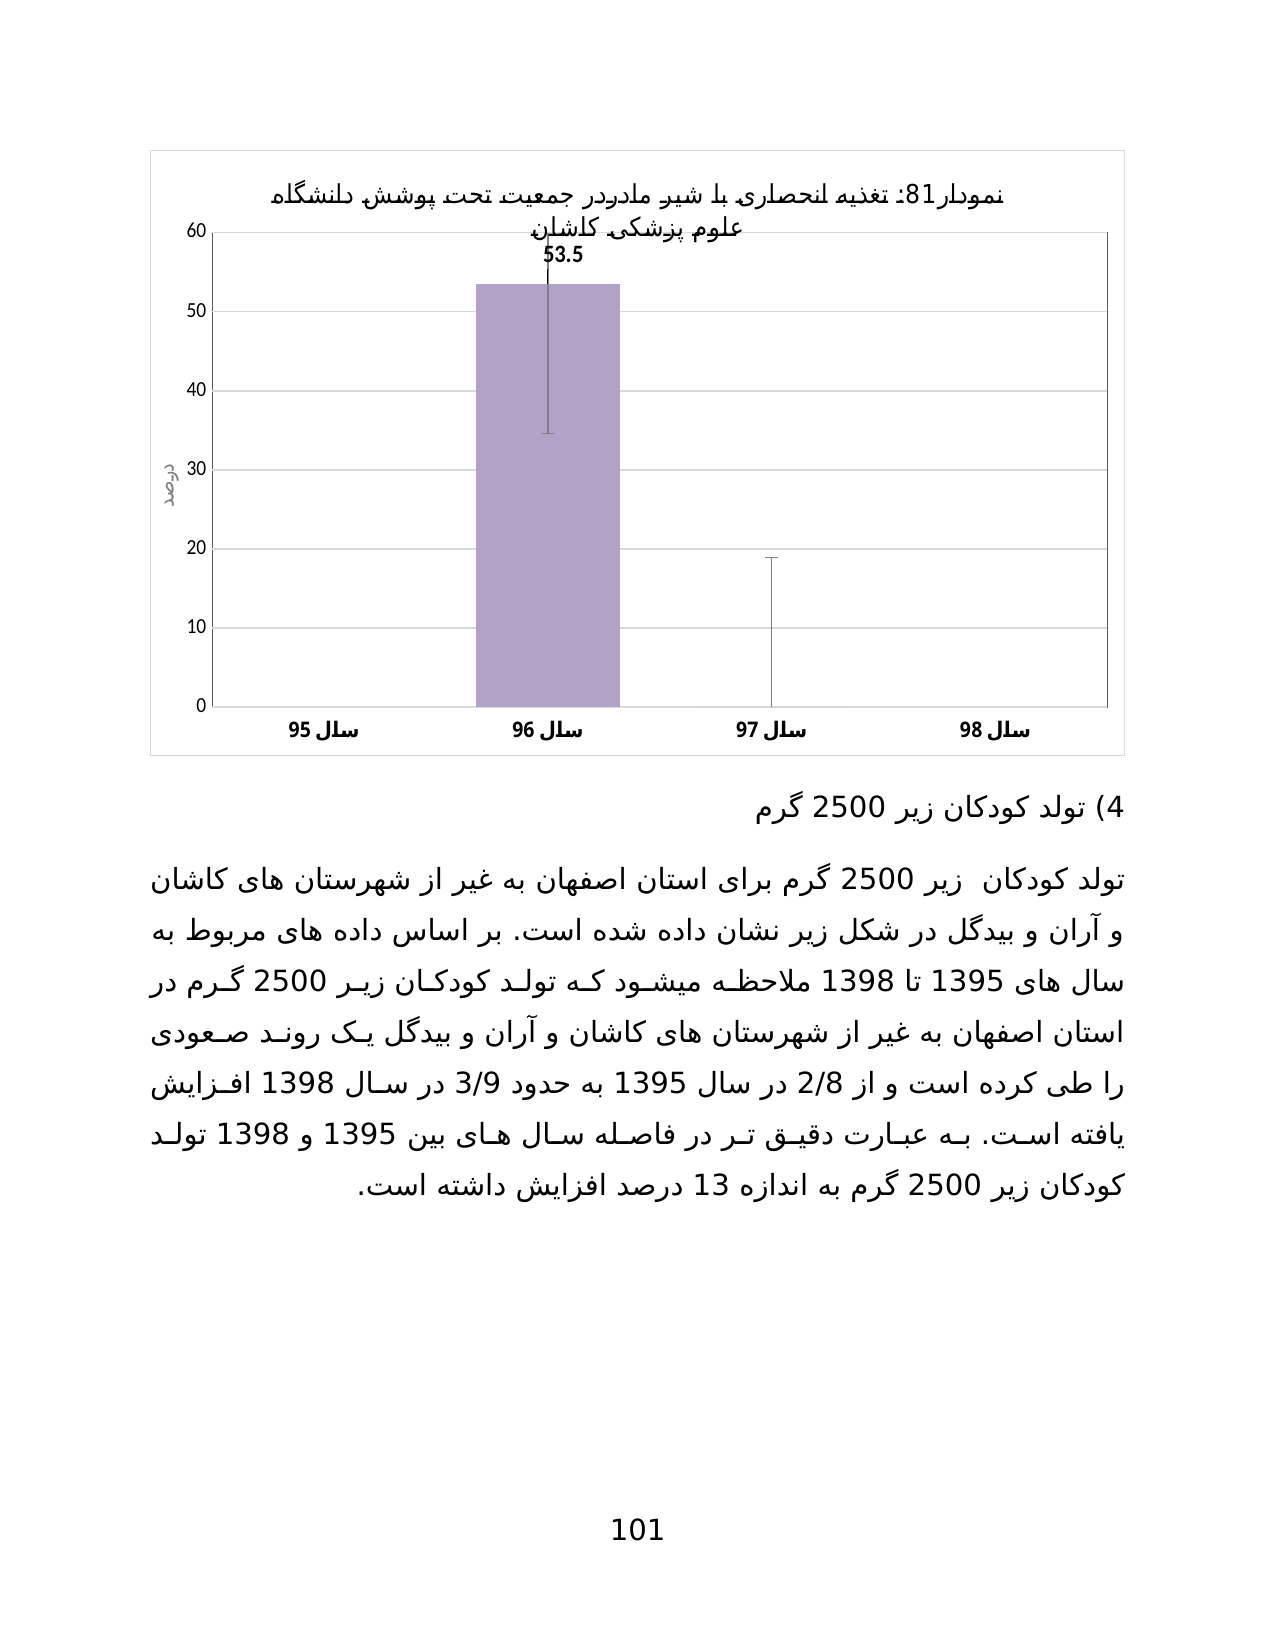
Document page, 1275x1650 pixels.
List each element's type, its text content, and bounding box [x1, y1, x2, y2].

text 4) تولد کودکان زیر 2500 گرم [150, 791, 1125, 824]
text تولد کودکان زیر 2500 گرم برای استان اصفهان به غیر از شهرستان های کاشان و آران و بیدگل در شکل زیر نشان داده شده است. بر اساس داده های مربوط به سال های 1395 تا 1398 ملاحظه میشود که تولد کودکان زیر 2500 گرم در استان اصفهان به غیر از شهرستان های کاشان و آران و بیدگل یک روند صعودی را طی کرده است و از 2/8 در سال 1395 به حدود 3/9 در سال 1398 افزایش یافته است. به عبارت دقیق تر در فاصله سال های بین 1395 و 1398 تولد کودکان زیر 2500 گرم به اندازه 13 درصد افزایش داشته است. [150, 862, 1125, 1202]
